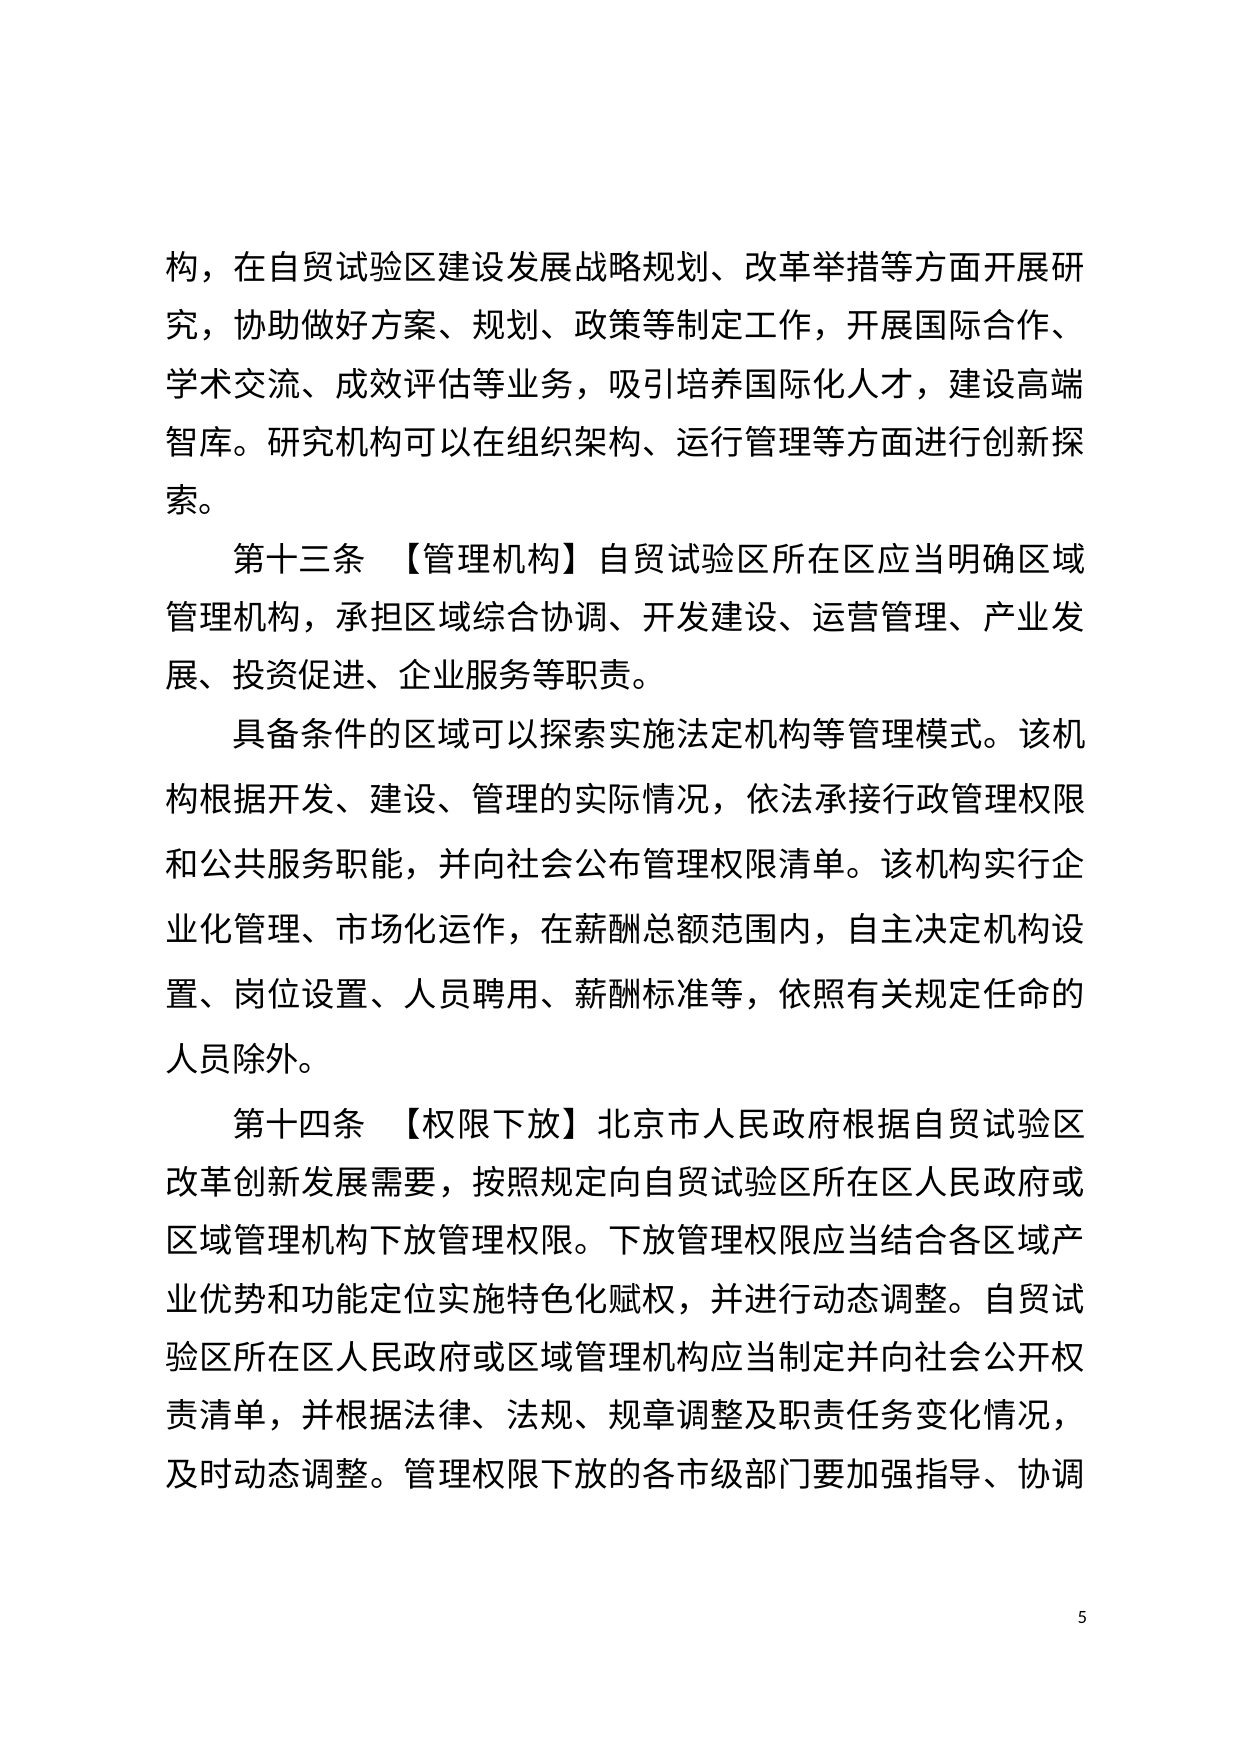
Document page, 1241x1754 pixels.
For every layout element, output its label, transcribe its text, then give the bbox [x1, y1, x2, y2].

text 具备条件的区域可以探索实施法定机构等管理模式。该机构根据开发、建设、管理的实际情况，依法承接行政管理权限和公共服务职能，并向社会公布管理权限清单。该机构实行企业化管理、市场化运作，在薪酬总额范围内，自主决定机构设置、岗位设置、人员聘用、薪酬标准等，依照有关规定任命的人员除外。 [165, 699, 1087, 1089]
list 【管理机构】自贸试验区所在区应当明确区域管理机构，承担区域综合协调、开发建设、运营管理、产业发展、投资促进、企业服务等职责。 [165, 524, 1087, 699]
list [165, 1089, 1087, 1498]
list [165, 233, 1087, 524]
